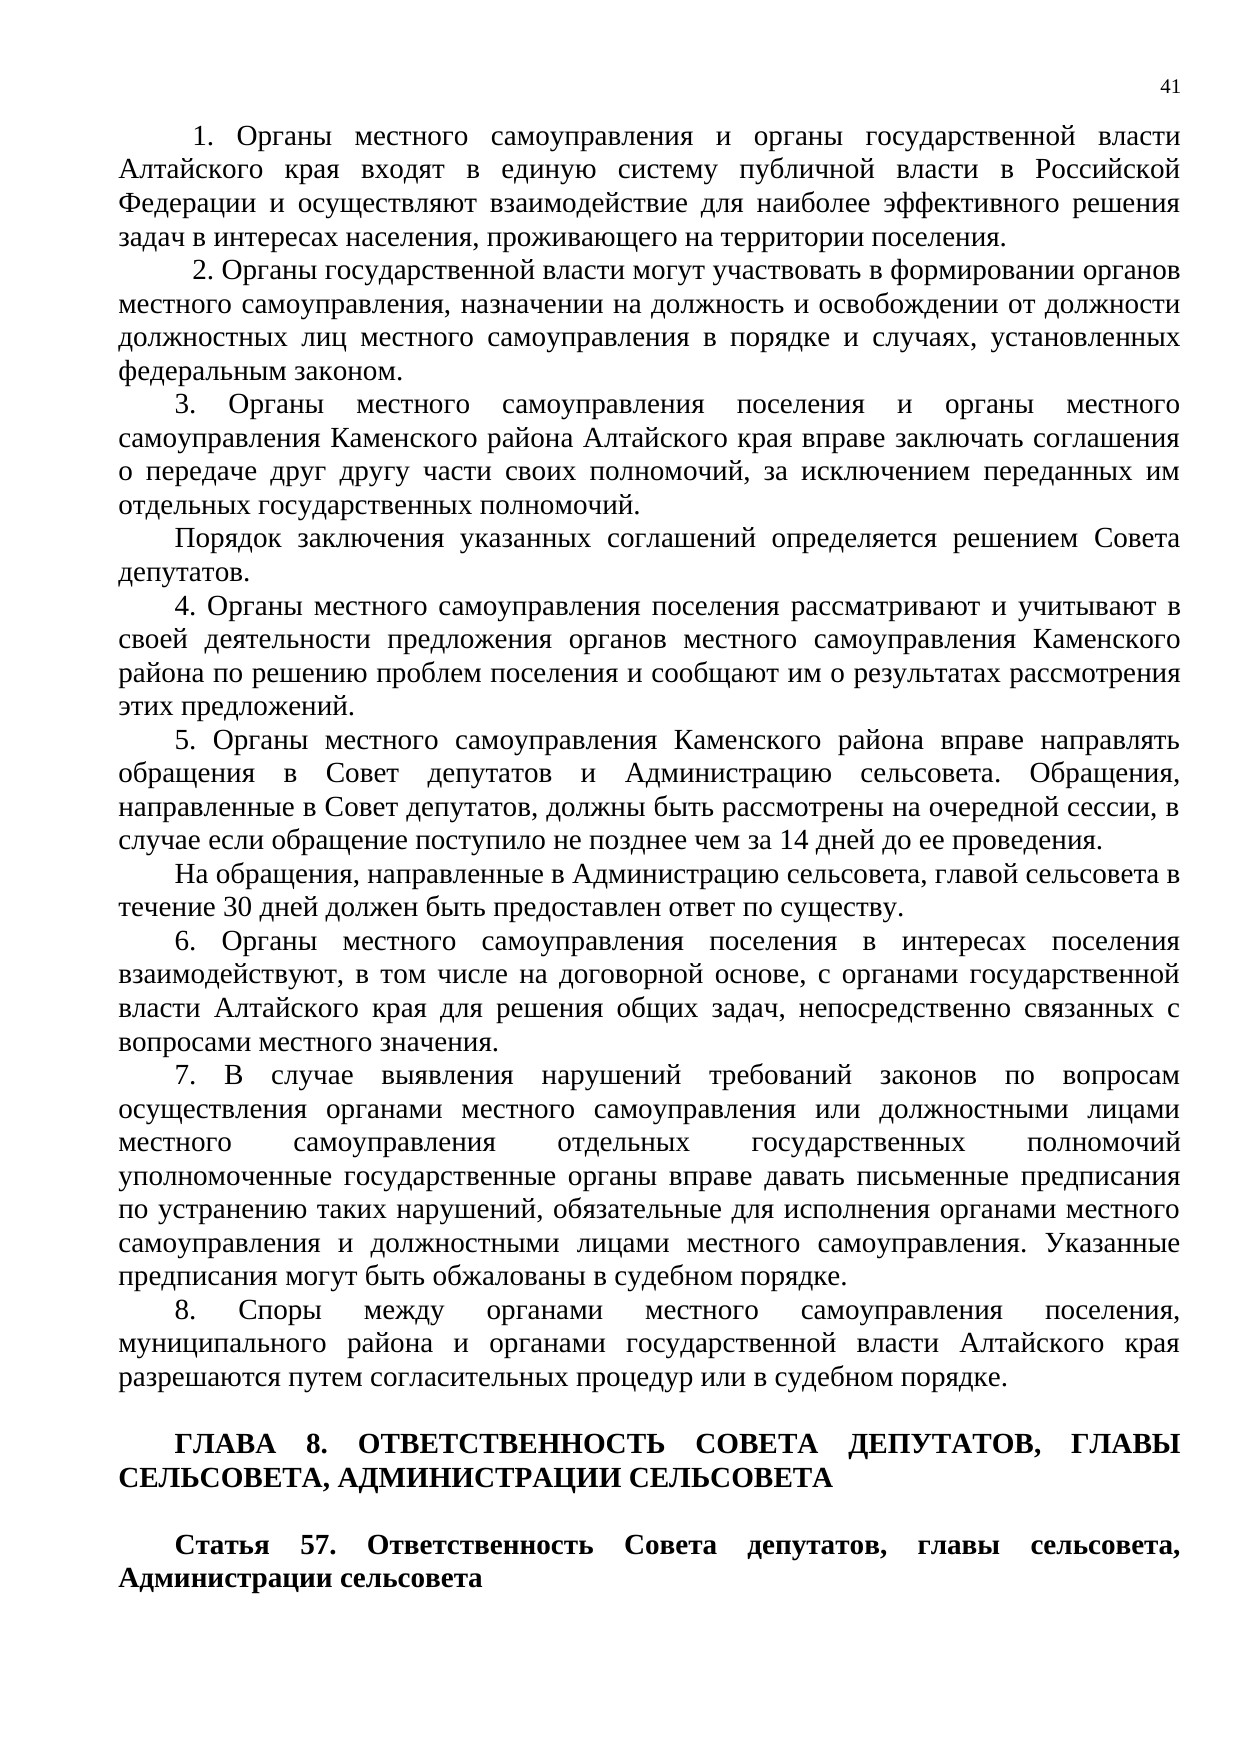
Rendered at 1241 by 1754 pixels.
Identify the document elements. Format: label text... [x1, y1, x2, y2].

text 1. Органы местного самоуправления и органы государственной власти Алтайского края входят в единую систему публичной власти в Российской Федерации и осуществляют взаимодействие для наиболее эффективного решения задач в интересах населения, проживающего на территории поселения. [118, 118, 1181, 252]
text Статья 57. Ответственность Совета депутатов, главы сельсовета, Администрации сельсовета [118, 1527, 1181, 1594]
text 3. Органы местного самоуправления поселения и органы местного самоуправления Каменского района Алтайского края вправе заключать соглашения о передаче друг другу части своих полномочий, за исключением переданных им отдельных государственных полномочий. [118, 386, 1181, 521]
text 5. Органы местного самоуправления Каменского района вправе направлять обращения в Совет депутатов и Администрацию сельсовета. Обращения, направленные в Совет депутатов, должны быть рассмотрены на очередной сессии, в случае если обращение поступило не позднее чем за 14 дней до ее проведения. [118, 722, 1181, 856]
text Порядок заключения указанных соглашений определяется решением Совета депутатов. [118, 521, 1181, 588]
text На обращения, направленные в Администрацию сельсовета, главой сельсовета в течение 30 дней должен быть предоставлен ответ по существу. [118, 856, 1181, 923]
text 8. Споры между органами местного самоуправления поселения, муниципального района и органами государственной власти Алтайского края разрешаются путем согласительных процедур или в судебном порядке. [118, 1292, 1181, 1393]
text 7. В случае выявления нарушений требований законов по вопросам осуществления органами местного самоуправления или должностными лицами местного самоуправления отдельных государственных полномочий уполномоченные государственные органы вправе давать письменные предписания по устранению таких нарушений, обязательные для исполнения органами местного самоуправления и должностными лицами местного самоуправления. Указанные предписания могут быть обжалованы в судебном порядке. [118, 1057, 1181, 1292]
text 6. Органы местного самоуправления поселения в интересах поселения взаимодействуют, в том числе на договорной основе, с органами государственной власти Алтайского края для решения общих задач, непосредственно связанных с вопросами местного значения. [118, 923, 1181, 1057]
text 4. Органы местного самоуправления поселения рассматривают и учитывают в своей деятельности предложения органов местного самоуправления Каменского района по решению проблем поселения и сообщают им о результатах рассмотрения этих предложений. [118, 588, 1181, 722]
text ГЛАВА 8. ОТВЕТСТВЕННОСТЬ СОВЕТА ДЕПУТАТОВ, ГЛАВЫ СЕЛЬСОВЕТА, АДМИНИСТРАЦИИ СЕЛЬСОВЕТА [118, 1426, 1181, 1493]
text 2. Органы государственной власти могут участвовать в формировании органов местного самоуправления, назначении на должность и освобождении от должности должностных лиц местного самоуправления в порядке и случаях, установленных федеральным законом. [118, 252, 1181, 386]
